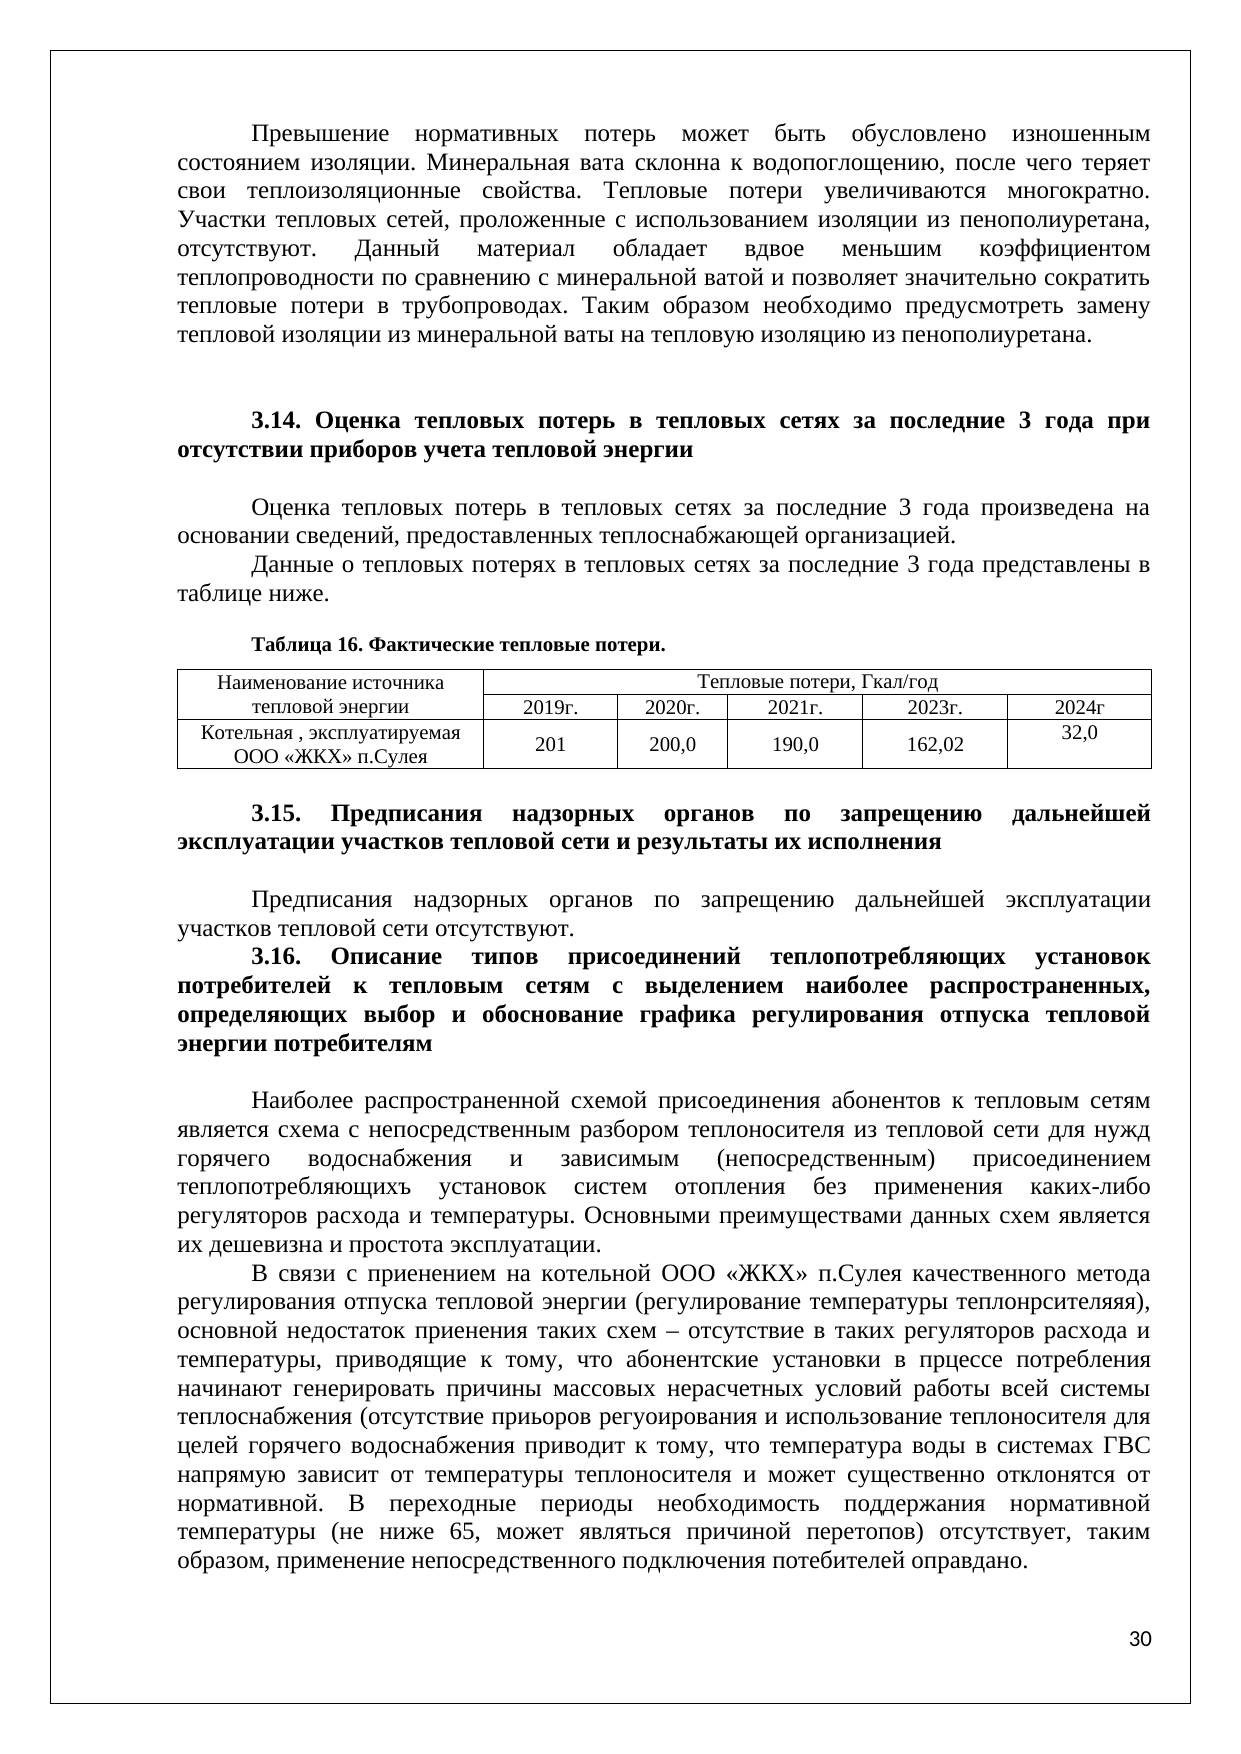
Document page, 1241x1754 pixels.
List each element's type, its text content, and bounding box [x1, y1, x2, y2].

table_cell 162,02 [863, 720, 1007, 768]
text В связи с приенением на котельной ООО «ЖКХ» п.Сулея качественного метода регулирования отпуска тепловой энергии (регулирование температуры теплонрсителяяя), основной недостаток приенения таких схем – отсутствие в таких регуляторов расхода и температуры, приводящие к тому, что абонентские установки в прцессе потребления начинают генерировать причины массовых нерасчетных условий работы всей системы теплоснабжения (отсутствие приьоров регуоирования и использование теплоносителя для целей горячего водоснабжения приводит к тому, что температура воды в системах ГВС напрямую зависит от температуры теплоносителя и может существенно отклонятся от нормативной. В переходные периоды необходимость поддержания нормативной температуры (не ниже 65, может являться причиной перетопов) отсутствует, таким образом, применение непосредственного подключения потебителей оправдано. [177, 1258, 1152, 1574]
table_cell 2020г. [618, 695, 727, 719]
table_cell 201 [484, 720, 617, 768]
subtitle 3.16. Описание типов присоединений теплопотребляющих установок потребителей к тепловым сетям с выделением наиболее распространенных, определяющих выбор и обоснование графика регулирования отпуска тепловой энергии потребителям [177, 941, 1152, 1056]
text Предписания надзорных органов по запрещению дальнейшей эксплуатации участков тепловой сети отсутствуют. [177, 884, 1152, 941]
text Таблица 16. Фактические тепловые потери. [177, 632, 1152, 656]
table_header Тепловые потери, Гкал/год [484, 670, 1151, 693]
table_cell Котельная , эксплуатируемая ООО «ЖКХ» п.Сулея [178, 720, 483, 768]
table_cell 2024г [1008, 695, 1151, 719]
text Данные о тепловых потерях в тепловых сетях за последние 3 года представлены в таблице ниже. [177, 549, 1152, 607]
text Оценка тепловых потерь в тепловых сетях за последние 3 года произведена на основании сведений, предоставленных теплоснабжающей организацией. [177, 492, 1152, 549]
table_cell 2023г. [863, 695, 1007, 719]
subtitle 3.15. Предписания надзорных органов по запрещению дальнейшей эксплуатации участков тепловой сети и результаты их исполнения [177, 798, 1152, 855]
table_cell 2021г. [728, 695, 862, 719]
table_cell 190,0 [728, 720, 862, 768]
text Наиболее распространенной схемой присоединения абонентов к тепловым сетям является схема с непосредственным разбором теплоносителя из тепловой сети для нужд горячего водоснабжения и зависимым (непосредственным) присоединением теплопотребляющихъ установок систем отопления без применения каких-либо регуляторов расхода и температуры. Основными преимуществами данных схем является их дешевизна и простота эксплуатации. [177, 1085, 1152, 1258]
table_header Наименование источника тепловой энергии [178, 670, 483, 719]
table_cell 200,0 [618, 720, 727, 768]
subtitle 3.14. Оценка тепловых потерь в тепловых сетях за последние 3 года при отсутствии приборов учета тепловой энергии [177, 406, 1152, 463]
table_cell 32,0 [1008, 720, 1151, 768]
table_cell 2019г. [484, 695, 617, 719]
text Превышение нормативных потерь может быть обусловлено изношенным состоянием изоляции. Минеральная вата склонна к водопоглощению, после чего теряет свои теплоизоляционные свойства. Тепловые потери увеличиваются многократно. Участки тепловых сетей, проложенные с использованием изоляции из пенополиуретана, отсутствуют. Данный материал обладает вдвое меньшим коэффициентом теплопроводности по сравнению с минеральной ватой и позволяет значительно сократить тепловые потери в трубопроводах. Таким образом необходимо предусмотреть замену тепловой изоляции из минеральной ваты на тепловую изоляцию из пенополиуретана. [177, 118, 1152, 348]
